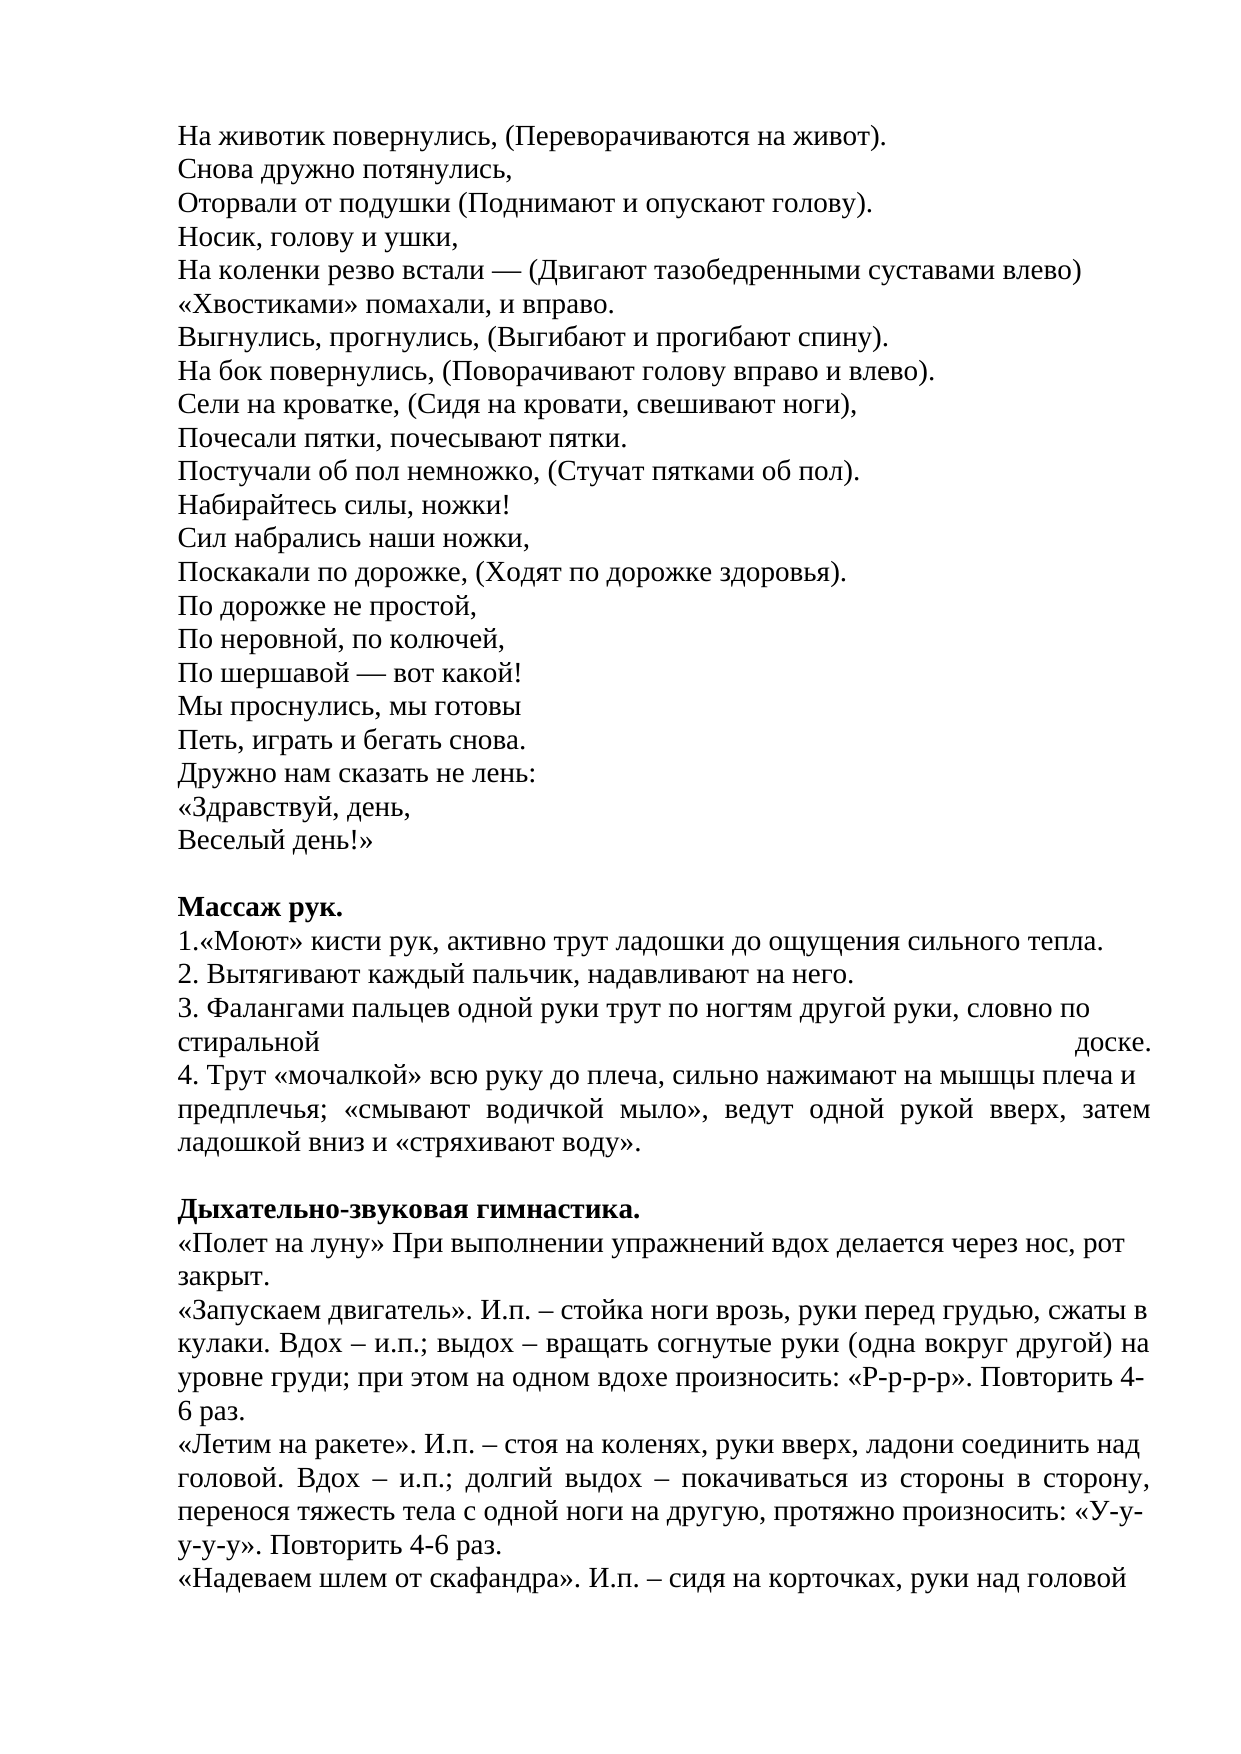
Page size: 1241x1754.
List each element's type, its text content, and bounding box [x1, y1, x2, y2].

text «Хвостиками» помахали, и вправо. [177, 286, 1152, 319]
text «Здравствуй, день, [177, 789, 1152, 822]
text предплечья; «смывают водичкой мыло», ведут одной рукой вверх, затем ладошкой вниз и «стряхивают воду». [177, 1091, 1152, 1158]
text Поскакали по дорожке, (Ходят по дорожке здоровья). [177, 554, 1152, 588]
text 2. Вытягивают каждый пальчик, надавливают на него. [177, 957, 1152, 990]
text у-у-у». Повторить 4-6 раз. [177, 1527, 1152, 1560]
text Массаж рук. [177, 889, 1152, 923]
text закрыт. «Запускаем двигатель». И.п. – стойка ноги врозь, руки перед грудью, сжаты в [177, 1258, 1152, 1326]
text Веселый день!» [177, 822, 1152, 856]
text На коленки резво встали — (Двигают тазобедренными суставами влево) [177, 252, 1152, 286]
text 3. Фалангами пальцев одной руки трут по ногтям другой руки, словно по [177, 990, 1152, 1024]
text Петь, играть и бегать снова. [177, 722, 1152, 755]
text Носик, голову и ушки, [177, 219, 1152, 252]
text 1.«Моют» кисти рук, активно трут ладошки до ощущения сильного тепла. [177, 923, 1152, 957]
text Сели на кроватке, (Сидя на кровати, свешивают ноги), [177, 386, 1152, 420]
text «Летим на ракете». И.п. – стоя на коленях, руки вверх, ладони соединить над [177, 1426, 1152, 1460]
text На животик повернулись, (Переворачиваются на живот). [177, 118, 1152, 152]
text Почесали пятки, почесывают пятки. [177, 420, 1152, 453]
text Снова дружно потянулись, [177, 152, 1152, 185]
text «Полет на луну» При выполнении упражнений вдох делается через нос, рот [177, 1225, 1152, 1258]
text Оторвали от подушки (Поднимают и опускают голову). [177, 185, 1152, 219]
text головой. Вдох – и.п.; долгий выдох – покачиваться из стороны в сторону, перенося тяжесть тела с одной ноги на другую, протяжно произносить: «У-у- [177, 1460, 1152, 1527]
text По неровной, по колючей, [177, 621, 1152, 655]
text На бок повернулись, (Поворачивают голову вправо и влево). [177, 353, 1152, 386]
text По шершавой — вот какой! [177, 655, 1152, 688]
text Постучали об пол немножко, (Стучат пятками об пол). [177, 453, 1152, 487]
text Дыхательно-звуковая гимнастика. [177, 1191, 1152, 1225]
text 6 раз. [177, 1393, 1152, 1426]
text Мы проснулись, мы готовы [177, 688, 1152, 722]
text По дорожке не простой, [177, 588, 1152, 621]
text кулаки. Вдох – и.п.; выдох – вращать согнутые руки (одна вокруг другой) на уровне груди; при этом на одном вдохе произносить: «Р-р-р-р». Повторить 4- [177, 1326, 1152, 1393]
text Выгнулись, прогнулись, (Выгибают и прогибают спину). [177, 319, 1152, 353]
text Набирайтесь силы, ножки! [177, 487, 1152, 521]
text Сил набрались наши ножки, [177, 521, 1152, 554]
text «Надеваем шлем от скафандра». И.п. – сидя на корточках, руки над головой [177, 1560, 1152, 1594]
text стиральной доске. 4. Трут «мочалкой» всю руку до плеча, сильно нажимают на мышцы плеча и [177, 1024, 1152, 1091]
text Дружно нам сказать не лень: [177, 755, 1152, 789]
